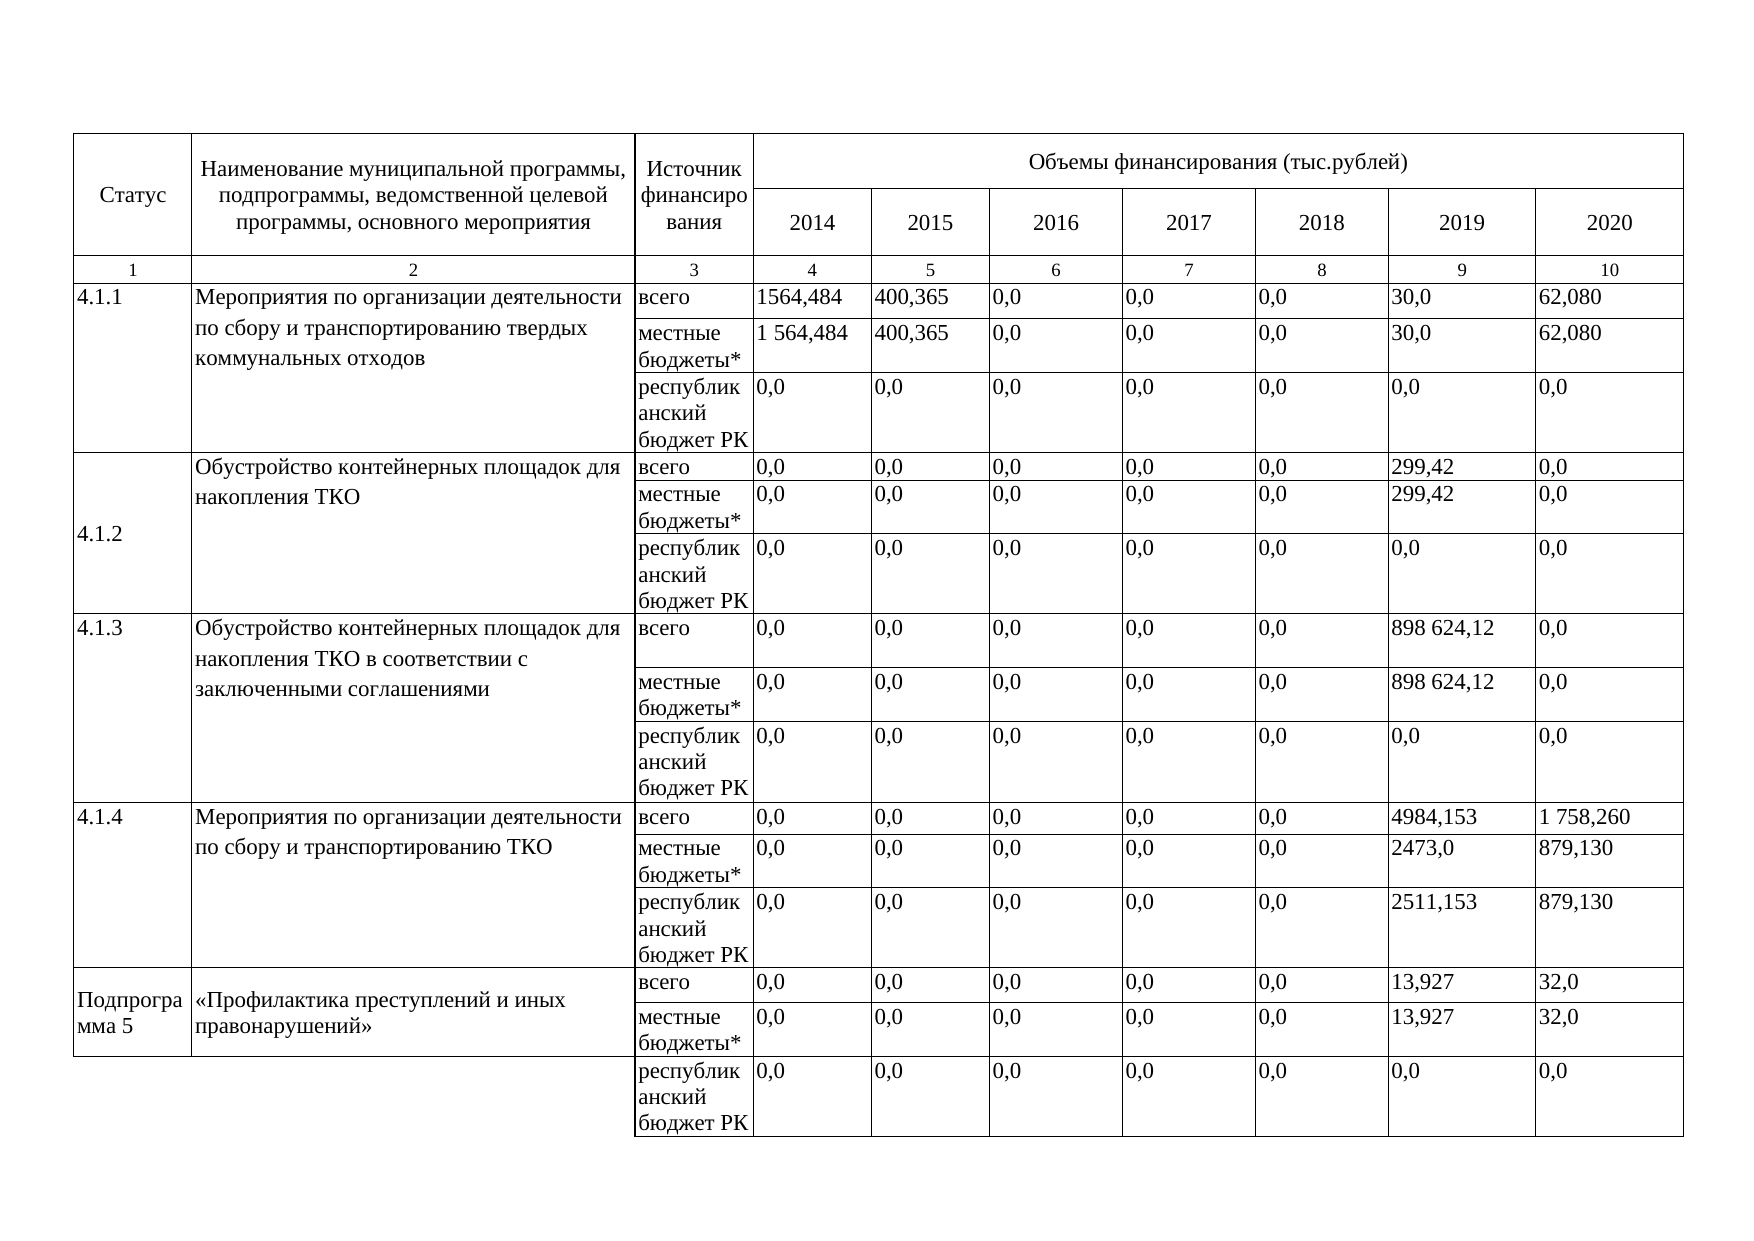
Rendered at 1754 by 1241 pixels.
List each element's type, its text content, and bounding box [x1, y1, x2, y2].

table_cell 0,0 [1256, 1003, 1388, 1056]
table_cell 0,0 [754, 614, 871, 667]
table_cell 0,0 [990, 534, 1122, 613]
table_cell 9 [1389, 256, 1535, 282]
table_cell 1564,484 [754, 284, 871, 318]
table_cell 0,0 [1123, 534, 1255, 613]
table_cell 299,42 [1389, 453, 1535, 479]
table_cell 0,0 [754, 835, 871, 887]
table_cell 0,0 [1389, 722, 1535, 802]
table_cell 0,0 [754, 1003, 871, 1056]
table_cell 2473,0 [1389, 835, 1535, 887]
table_cell 0,0 [1123, 835, 1255, 887]
table_cell 0,0 [872, 534, 989, 613]
table_cell республиканский бюджет РК [636, 534, 753, 613]
table_cell 0,0 [990, 722, 1122, 802]
table_cell 0,0 [1256, 1057, 1388, 1136]
table_cell 0,0 [1123, 968, 1255, 1002]
table_cell 299,42 [1389, 481, 1535, 533]
table_cell 0,0 [1389, 1057, 1535, 1136]
table_cell 0,0 [990, 614, 1122, 667]
table_cell 0,0 [754, 1057, 871, 1136]
table_cell всего [636, 453, 753, 479]
table_cell 1 758,260 [1536, 803, 1683, 833]
table_cell Обустройство контейнерных площадок для накопления ТКО [192, 453, 634, 613]
table_cell 0,0 [872, 1057, 989, 1136]
table_cell 4.1.3 [74, 614, 191, 802]
table_cell 1 564,484 [754, 319, 871, 372]
table_cell 5 [872, 256, 989, 282]
table_cell 10 [1536, 256, 1683, 282]
table_cell 0,0 [1123, 453, 1255, 479]
table_cell 0,0 [1256, 614, 1388, 667]
table_cell 0,0 [872, 1003, 989, 1056]
table_cell 0,0 [1256, 373, 1388, 452]
table_cell 0,0 [872, 668, 989, 721]
table_cell 30,0 [1389, 319, 1535, 372]
table_cell 0,0 [1123, 1003, 1255, 1056]
table_cell местные бюджеты* [636, 668, 753, 721]
table_cell республиканский бюджет РК [636, 722, 753, 802]
table_cell 879,130 [1536, 888, 1683, 967]
table_cell 6 [990, 256, 1122, 282]
table_cell 4.1.2 [74, 453, 191, 613]
table_cell 2015 [872, 189, 989, 255]
table_cell 32,0 [1536, 1003, 1683, 1056]
table_cell 0,0 [1536, 453, 1683, 479]
table_cell 13,927 [1389, 968, 1535, 1002]
table_cell 3 [636, 256, 753, 282]
table_cell 0,0 [1123, 1057, 1255, 1136]
table_cell 0,0 [754, 803, 871, 833]
table_cell 0,0 [1123, 481, 1255, 533]
table_cell 2016 [990, 189, 1122, 255]
table_cell 32,0 [1536, 968, 1683, 1002]
table_cell 0,0 [754, 888, 871, 967]
table_cell Подпрограмма 5 [74, 968, 191, 1056]
table_cell 0,0 [872, 888, 989, 967]
table_cell 0,0 [990, 373, 1122, 452]
table_cell 0,0 [1256, 319, 1388, 372]
table_cell республиканский бюджет РК [636, 373, 753, 452]
table_header Статус [74, 134, 191, 255]
table_cell 4984,153 [1389, 803, 1535, 833]
table_cell Обустройство контейнерных площадок для накопления ТКО в соответствии с заключенными соглашениями [192, 614, 634, 802]
table_cell 400,365 [872, 319, 989, 372]
table_cell всего [636, 803, 753, 833]
table_cell Мероприятия по организации деятельности по сбору и транспортированию ТКО [192, 803, 634, 967]
table_cell 0,0 [1256, 481, 1388, 533]
table_cell 2020 [1536, 189, 1683, 255]
table_cell 0,0 [754, 968, 871, 1002]
table_cell 0,0 [990, 835, 1122, 887]
table_cell 0,0 [1123, 319, 1255, 372]
table_cell 0,0 [754, 534, 871, 613]
table_cell 0,0 [754, 668, 871, 721]
table_cell 62,080 [1536, 319, 1683, 372]
table_cell 400,365 [872, 284, 989, 318]
table_cell 0,0 [872, 614, 989, 667]
table_cell республиканский бюджет РК [636, 888, 753, 967]
table_cell 0,0 [1123, 373, 1255, 452]
table_cell 0,0 [1536, 1057, 1683, 1136]
table_cell 0,0 [1389, 534, 1535, 613]
table_cell 0,0 [1536, 668, 1683, 721]
table_cell 0,0 [1123, 284, 1255, 318]
table_cell 0,0 [872, 453, 989, 479]
table_cell 0,0 [754, 722, 871, 802]
table_cell 4 [754, 256, 871, 282]
table_cell 0,0 [1536, 373, 1683, 452]
table_cell 2018 [1256, 189, 1388, 255]
table_cell всего [636, 614, 753, 667]
table_cell местные бюджеты* [636, 835, 753, 887]
table_cell 7 [1123, 256, 1255, 282]
table_cell 30,0 [1389, 284, 1535, 318]
table_cell 2 [192, 256, 634, 282]
table_header Наименование муниципальной программы, подпрограммы, ведомственной целевой программы, основного мероприятия [192, 134, 634, 255]
table_cell местные бюджеты* [636, 1003, 753, 1056]
table_cell 0,0 [1536, 481, 1683, 533]
table_cell 0,0 [872, 373, 989, 452]
table_cell 0,0 [872, 481, 989, 533]
table_cell 0,0 [1256, 668, 1388, 721]
table_cell 898 624,12 [1389, 614, 1535, 667]
table_cell республиканский бюджет РК [636, 1057, 753, 1136]
table_header Источник финансирования [636, 134, 753, 255]
table_cell 0,0 [990, 1057, 1122, 1136]
table_cell 0,0 [990, 968, 1122, 1002]
table_cell 0,0 [1256, 803, 1388, 833]
table_cell 0,0 [1256, 968, 1388, 1002]
table_cell 1 [74, 256, 191, 282]
table_cell 4.1.4 [74, 803, 191, 967]
table_cell всего [636, 284, 753, 318]
table_cell 0,0 [1389, 373, 1535, 452]
table_cell 0,0 [1256, 284, 1388, 318]
table_cell 0,0 [990, 803, 1122, 833]
table_cell местные бюджеты* [636, 319, 753, 372]
table_cell 0,0 [1256, 835, 1388, 887]
table_cell 0,0 [754, 453, 871, 479]
table_cell 0,0 [872, 803, 989, 833]
table_cell 0,0 [990, 668, 1122, 721]
table_cell 0,0 [872, 722, 989, 802]
table_cell 62,080 [1536, 284, 1683, 318]
table_cell Мероприятия по организации деятельности по сбору и транспортированию твердых коммунальных отходов [192, 284, 634, 452]
table_cell 0,0 [1123, 803, 1255, 833]
table_cell 4.1.1 [74, 284, 191, 452]
table_cell 0,0 [990, 284, 1122, 318]
table_cell 0,0 [1536, 614, 1683, 667]
table_cell 0,0 [1256, 888, 1388, 967]
table_cell 0,0 [990, 481, 1122, 533]
table_cell всего [636, 968, 753, 1002]
table_cell 0,0 [990, 1003, 1122, 1056]
table_cell 879,130 [1536, 835, 1683, 887]
table_cell 0,0 [1536, 534, 1683, 613]
table_cell местные бюджеты* [636, 481, 753, 533]
table_cell 13,927 [1389, 1003, 1535, 1056]
table_cell 0,0 [990, 453, 1122, 479]
table_cell 0,0 [1256, 722, 1388, 802]
table_cell 0,0 [1123, 614, 1255, 667]
table_cell 0,0 [1256, 453, 1388, 479]
table_cell 0,0 [1123, 888, 1255, 967]
table_cell 0,0 [1123, 722, 1255, 802]
table_cell 0,0 [990, 319, 1122, 372]
table_cell 0,0 [754, 481, 871, 533]
table_cell 2511,153 [1389, 888, 1535, 967]
table_cell 2019 [1389, 189, 1535, 255]
table_cell 2017 [1123, 189, 1255, 255]
table_cell 0,0 [1256, 534, 1388, 613]
table_cell 898 624,12 [1389, 668, 1535, 721]
table_cell «Профилактика преступлений и иных правонарушений» [192, 968, 634, 1056]
table_cell 0,0 [1123, 668, 1255, 721]
table_cell 0,0 [990, 888, 1122, 967]
table_cell 0,0 [872, 968, 989, 1002]
table_cell 0,0 [754, 373, 871, 452]
table_cell 0,0 [1536, 722, 1683, 802]
table_cell 8 [1256, 256, 1388, 282]
table_header Объемы финансирования (тыс.рублей) [754, 134, 1683, 188]
table_cell 0,0 [872, 835, 989, 887]
table_cell 2014 [754, 189, 871, 255]
